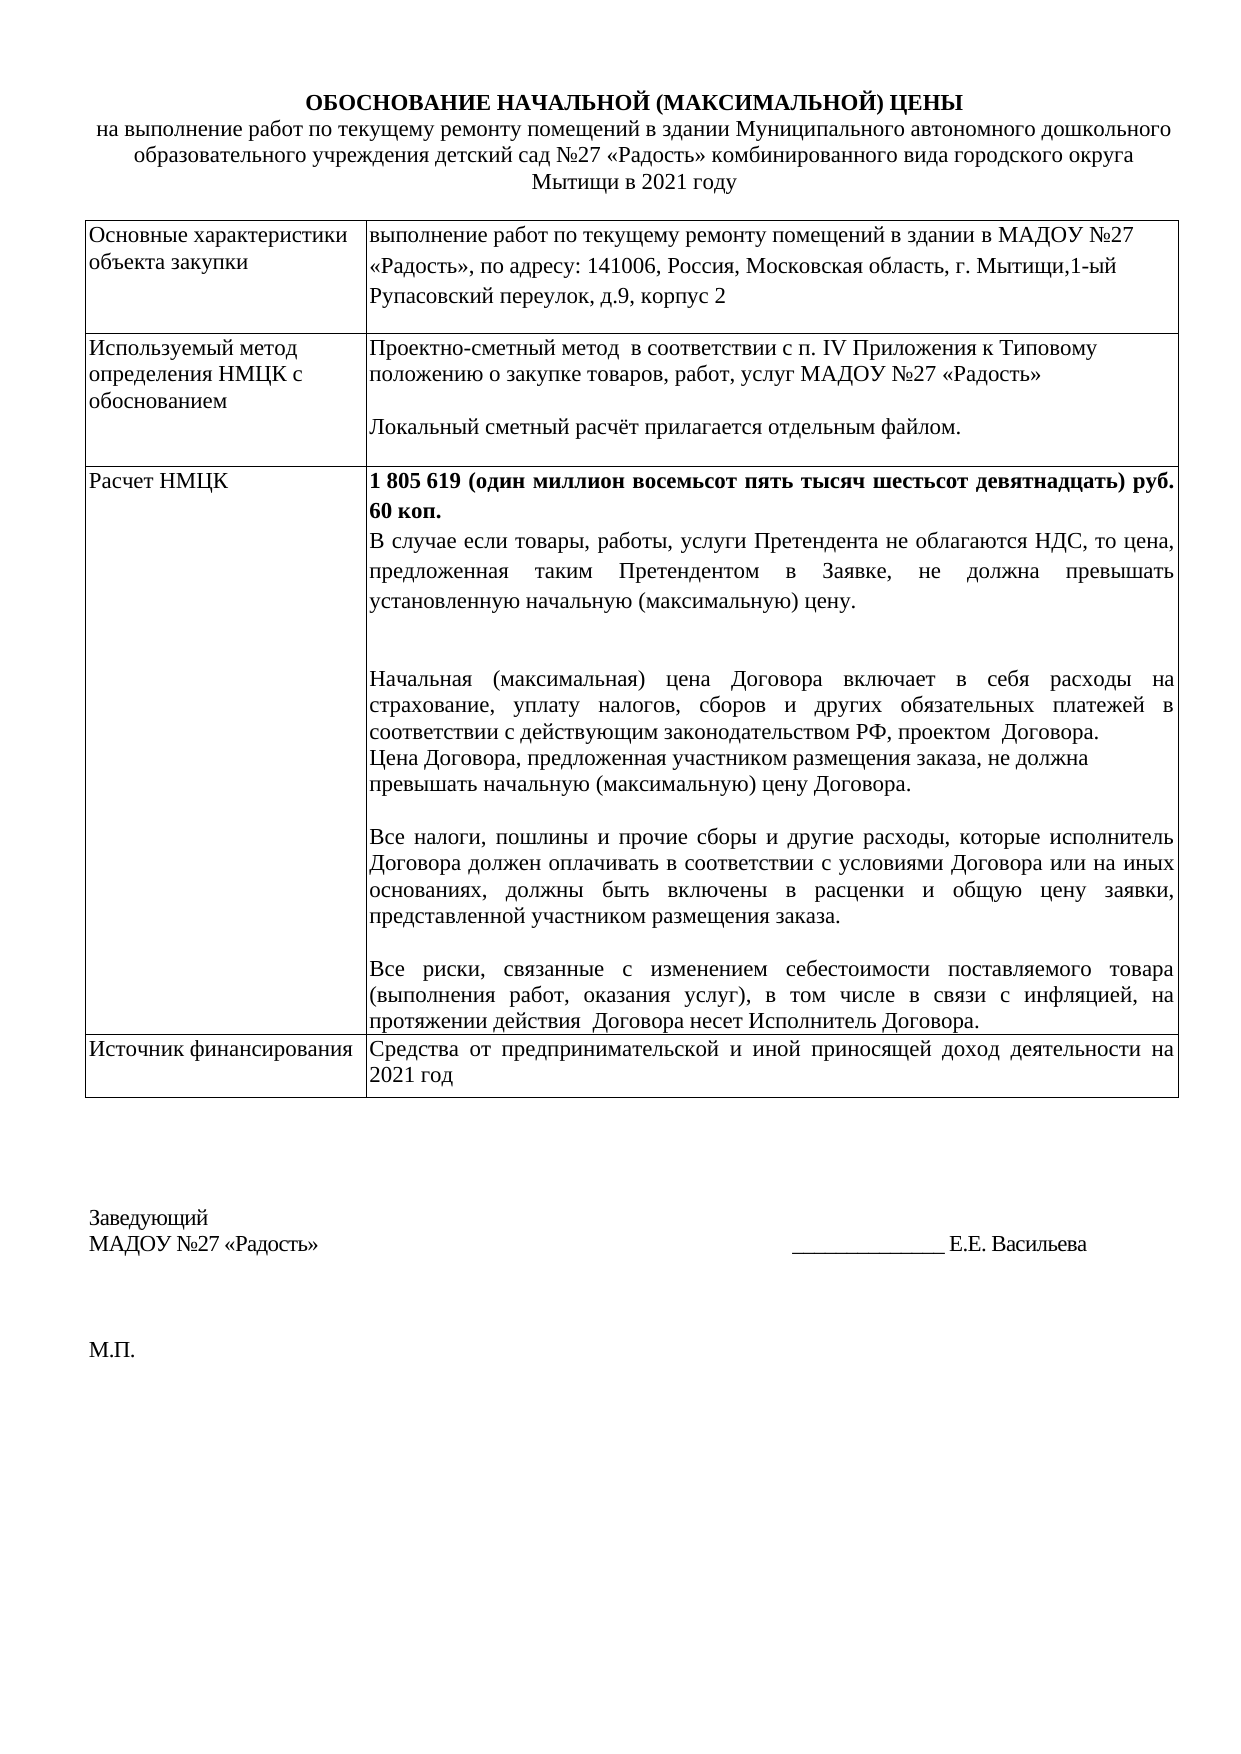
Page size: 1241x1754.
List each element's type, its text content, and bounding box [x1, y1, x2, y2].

table_cell Расчет НМЦК [86, 467, 366, 1034]
text ОБОСНОВАНИЕ НАЧАЛЬНОЙ (МАКСИМАЛЬНОЙ) ЦЕНЫ [89, 89, 1180, 115]
text Заведующий [89, 1204, 1180, 1230]
text М.П. [89, 1336, 1180, 1362]
text на выполнение работ по текущему ремонту помещений в здании Муниципального автономного дошкольного образовательного учреждения детский сад №27 «Радость» комбинированного вида городского округа Мытищи в 2021 году [89, 115, 1180, 194]
table_cell Источник финансирования [86, 1035, 366, 1097]
table_header выполнение работ по текущему ремонту помещений в здании в МАДОУ №27 «Радость», по адресу: 141006, Россия, Московская область, г. Мытищи,1-ый Рупасовский переулок, д.9, корпус 2 [367, 221, 1178, 333]
table_cell Проектно-сметный метод в соответствии с п. IV Приложения к Типовому положению о закупке товаров, работ, услуг МАДОУ №27 «Радость» Локальный сметный расчёт прилагается отдельным файлом. [367, 334, 1178, 466]
table_cell 1 805 619 (один миллион восемьсот пять тысяч шестьсот девятнадцать) руб. 60 коп. В случае если товары, работы, услуги Претендента не облагаются НДС, то цена, предложенная таким Претендентом в Заявке, не должна превышать установленную начальную (максимальную) цену. Начальная (максимальная) цена Договора включает в себя расходы на страхование, уплату налогов, сборов и других обязательных платежей в соответствии с действующим законодательством РФ, проектом Договора. Цена Договора, предложенная участником размещения заказа, не должна превышать начальную (максимальную) цену Договора. Все налоги, пошлины и прочие сборы и другие расходы, которые исполнитель Договора должен оплачивать в соответствии с условиями Договора или на иных основаниях, должны быть включены в расценки и общую цену заявки, представленной участником размещения заказа. Все риски, связанные с изменением себестоимости поставляемого товара (выполнения работ, оказания услуг), в том числе в связи с инфляцией, на протяжении действия Договора несет Исполнитель Договора. [367, 467, 1178, 1034]
table_cell Используемый метод определения НМЦК с обоснованием [86, 334, 366, 466]
text МАДОУ №27 «Радость» ______________ Е.Е. Васильева [89, 1230, 1180, 1257]
table_cell Средства от предпринимательской и иной приносящей доход деятельности на 2021 год [367, 1035, 1178, 1097]
table_header Основные характеристики объекта закупки [86, 221, 366, 333]
